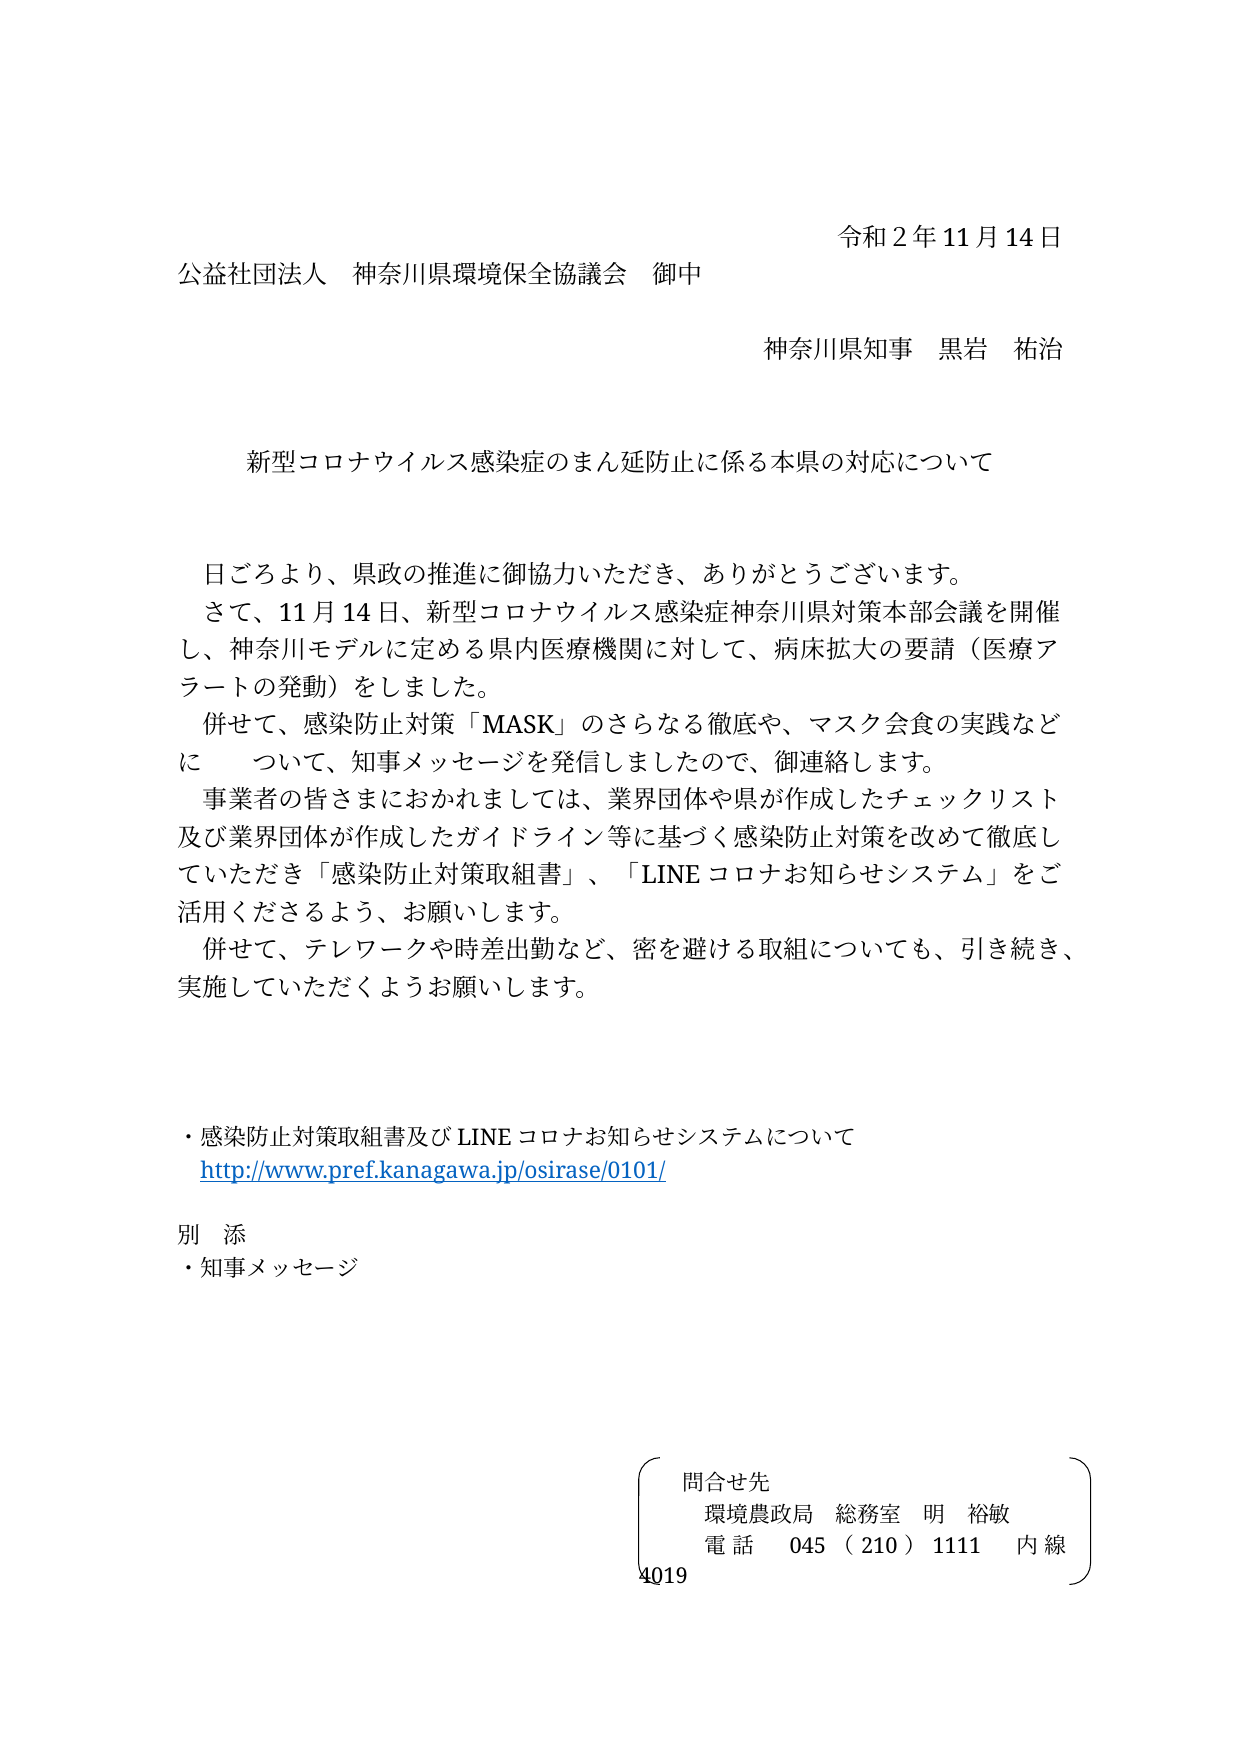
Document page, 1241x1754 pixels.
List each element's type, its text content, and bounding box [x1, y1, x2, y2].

text http://www.pref.kanagawa.jp/osirase/0101/ [177, 1154, 1063, 1185]
text 新型コロナウイルス感染症のまん延防止に係る本県の対応について [177, 442, 1063, 479]
text 事業者の皆さまにおかれましては、業界団体や県が作成したチェックリスト及び業界団体が作成したガイドライン等に基づく感染防止対策を改めて徹底していただき「感染防止対策取組書」、「LINEコロナお知らせシステム」をご活用くださるよう、お願いします。 [177, 779, 1063, 929]
text 公益社団法人 神奈川県環境保全協議会 御中 [177, 254, 1063, 292]
text 神奈川県知事 黒岩 祐治 [177, 329, 1063, 367]
text 併せて、テレワークや時差出勤など、密を避ける取組についても、引き続き、実施していただくようお願いします。 [177, 929, 1063, 1004]
text 日ごろより、県政の推進に御協力いただき、ありがとうございます。 [177, 554, 1063, 592]
text ・感染防止対策取組書及びLINEコロナお知らせシステムについて [177, 1117, 1063, 1154]
text ・知事メッセージ [177, 1249, 1063, 1282]
text さて、11月14日、新型コロナウイルス感染症神奈川県対策本部会議を開催し、神奈川モデルに定める県内医療機関に対して、病床拡大の要請（医療アラートの発動）をしました。 [177, 592, 1063, 704]
text 別 添 [177, 1217, 1063, 1249]
text 令和２年11月14日 [177, 217, 1063, 254]
text 併せて、感染防止対策「MASK」のさらなる徹底や、マスク会食の実践などに ついて、知事メッセージを発信しましたので、御連絡します。 [177, 704, 1063, 779]
